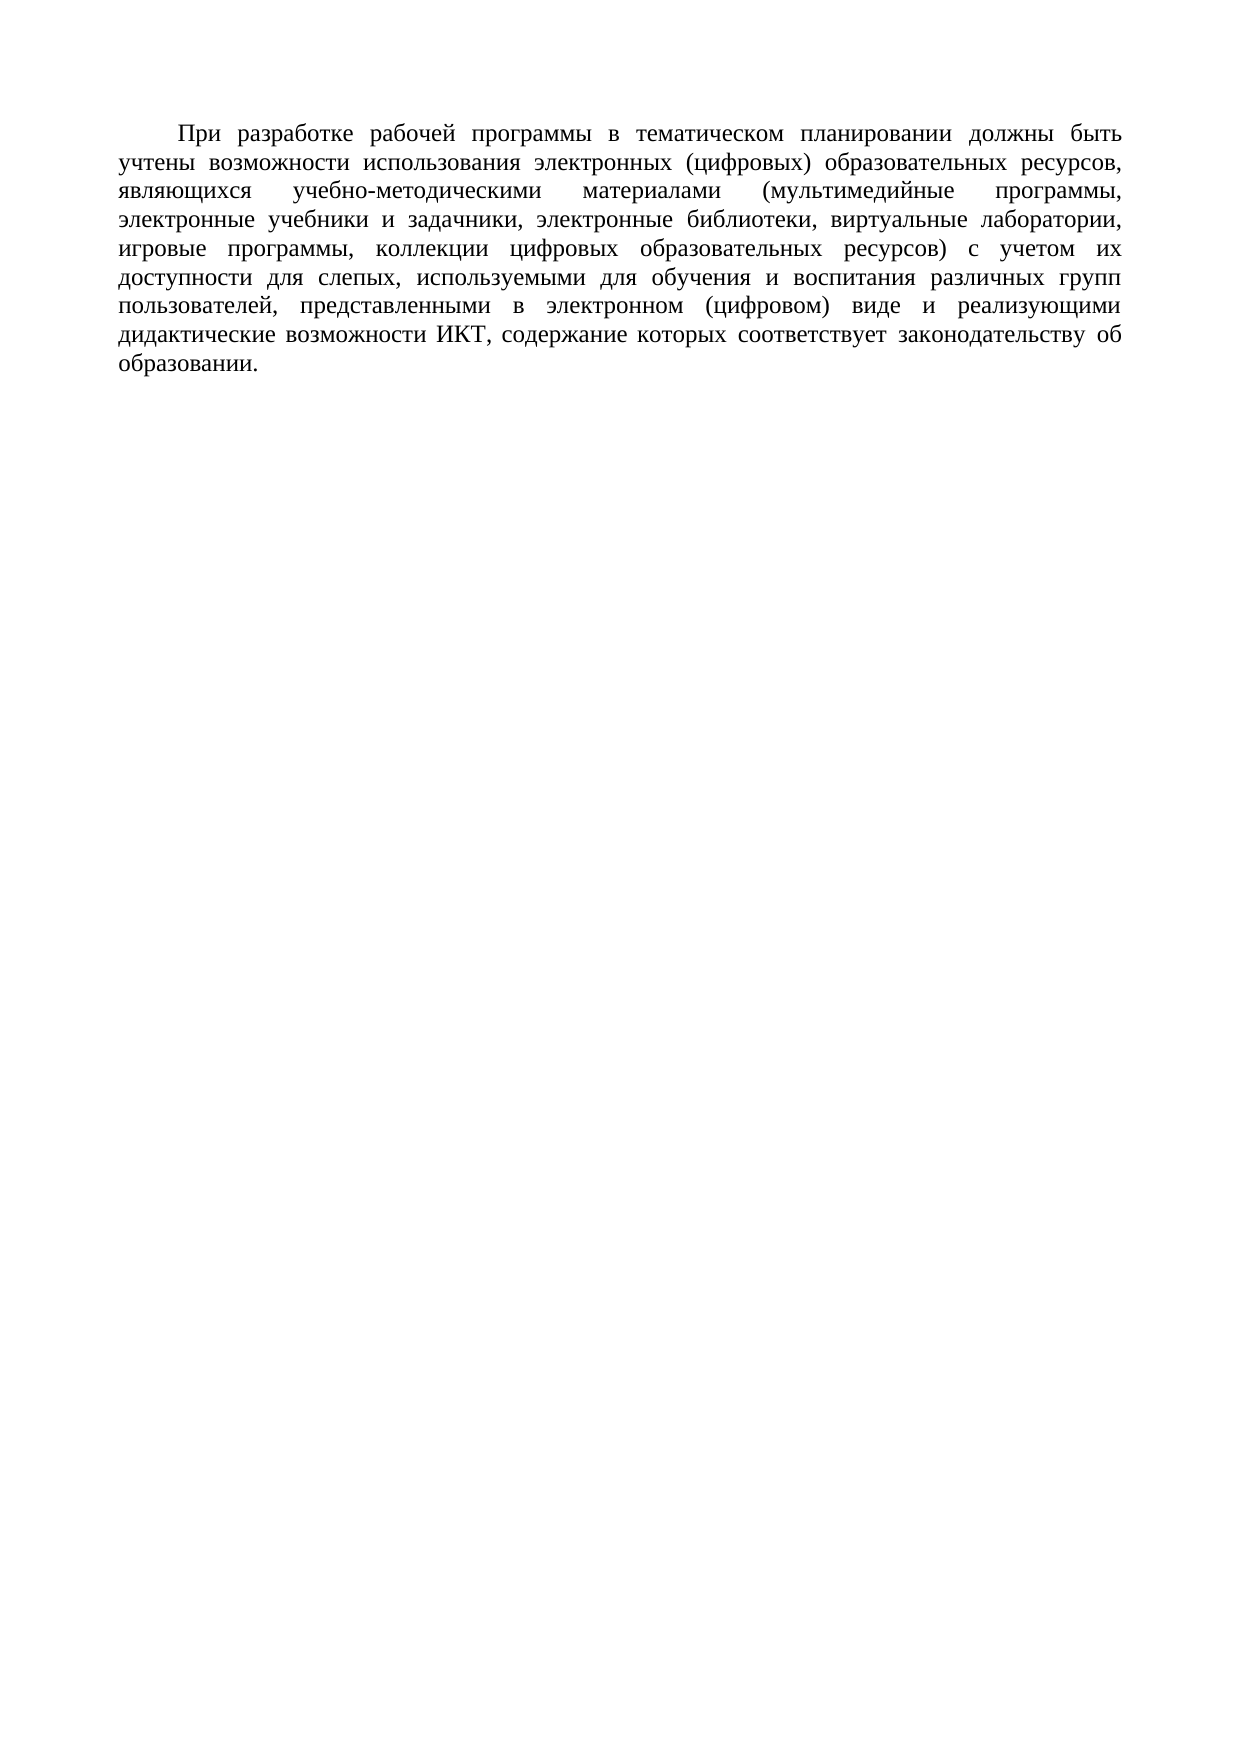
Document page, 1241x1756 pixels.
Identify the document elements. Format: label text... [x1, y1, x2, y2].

text При разработке рабочей программы в тематическом планировании должны быть учтены возможности использования электронных (цифровых) образовательных ресурсов, являющихся учебно-методическими материалами (мультимедийные программы, электронные учебники и задачники, электронные библиотеки, виртуальные лаборатории, игровые программы, коллекции цифровых образовательных ресурсов) с учетом их доступности для слепых, используемыми для обучения и воспитания различных групп пользователей, представленными в электронном (цифровом) виде и реализующими дидактические возможности ИКТ, содержание которых соответствует законодательству об образовании. [118, 118, 1122, 377]
